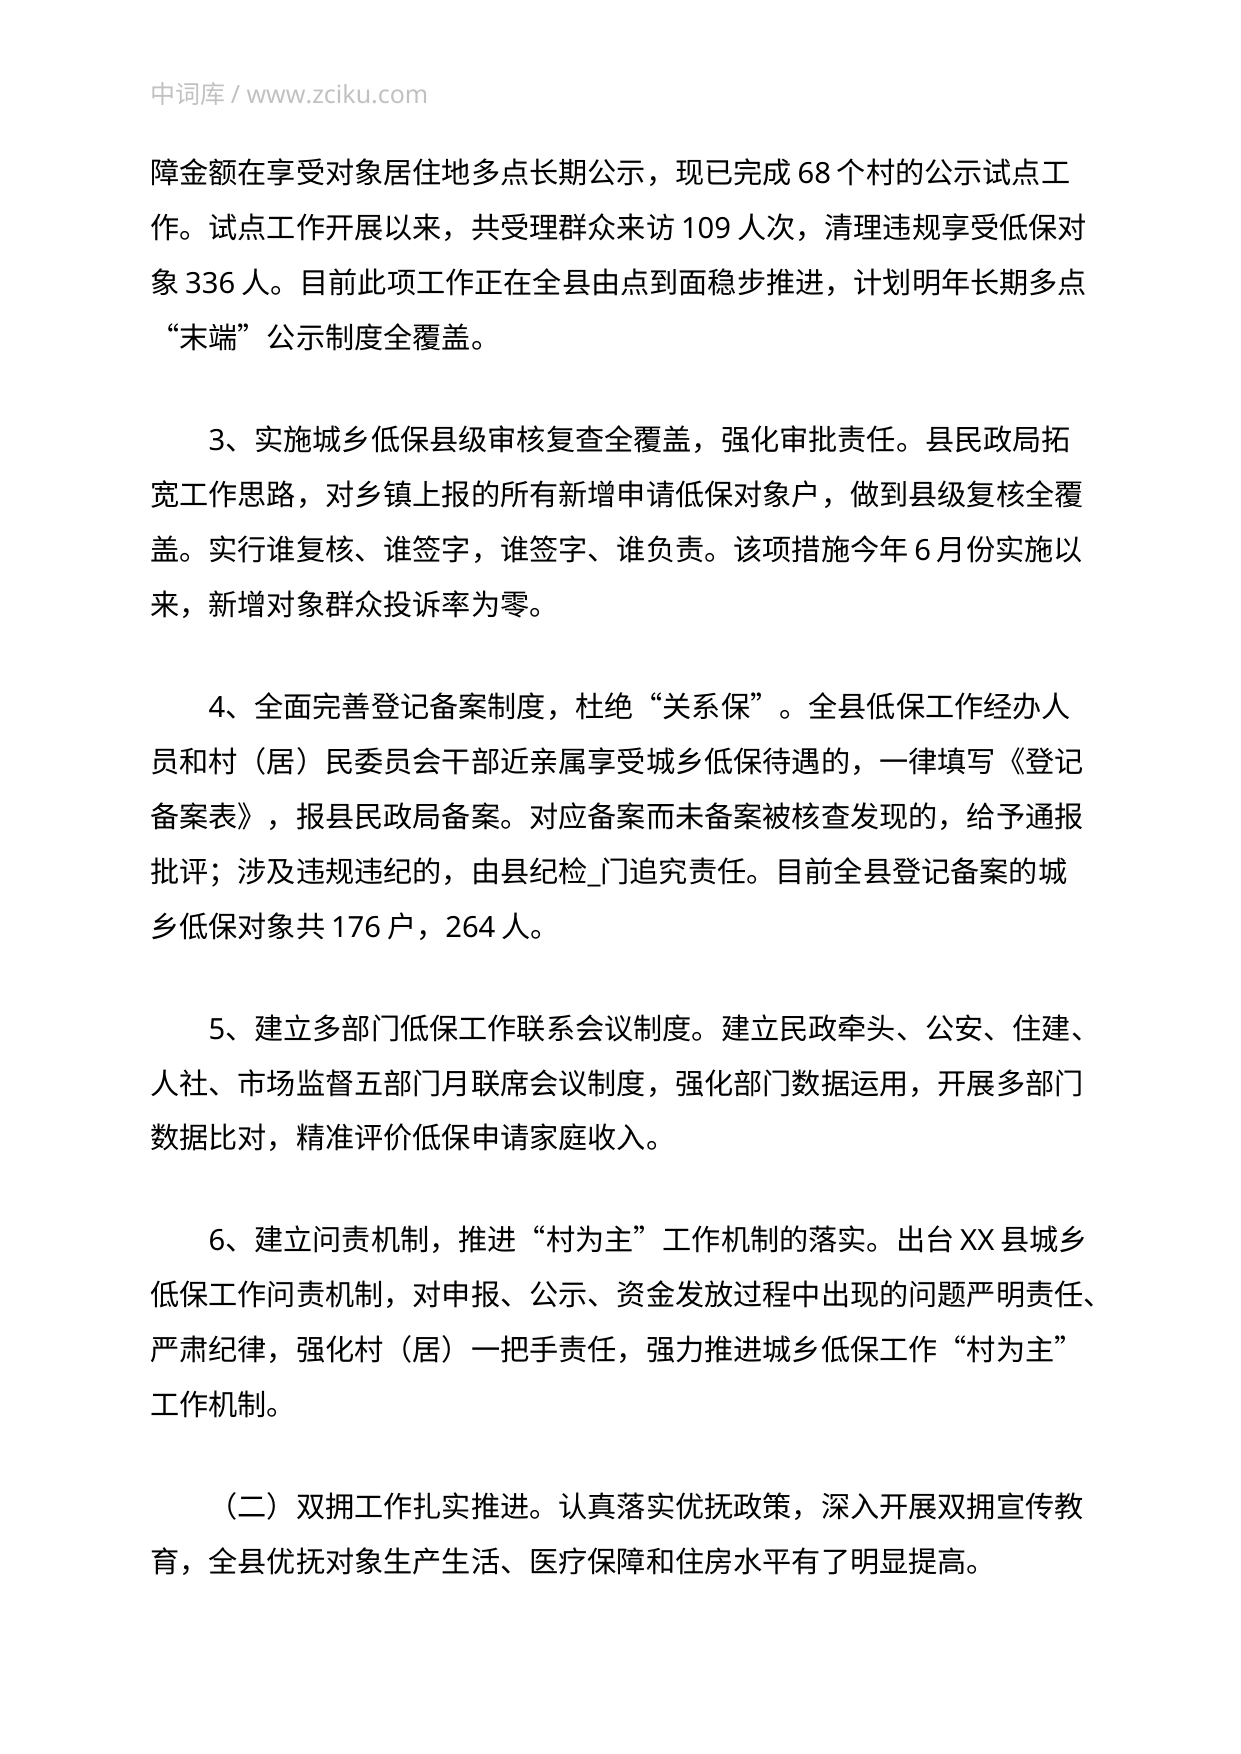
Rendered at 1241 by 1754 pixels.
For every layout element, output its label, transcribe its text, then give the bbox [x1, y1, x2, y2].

text （二）双拥工作扎实推进。认真落实优抚政策，深入开展双拥宣传教育，全县优抚对象生产生活、医疗保障和住房水平有了明显提高。 [150, 1483, 1090, 1581]
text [150, 150, 1090, 357]
text 4、全面完善登记备案制度，杜绝“关系保”。全县低保工作经办人员和村（居）民委员会干部近亲属享受城乡低保待遇的，一律填写《登记备案表》，报县民政局备案。对应备案而未备案被核查发现的，给予通报批评；涉及违规违纪的，由县纪检_门追究责任。目前全县登记备案的城乡低保对象共176户，264人。 [150, 683, 1090, 946]
text 6、建立问责机制，推进“村为主”工作机制的落实。出台XX县城乡低保工作问责机制，对申报、公示、资金发放过程中出现的问题严明责任、严肃纪律，强化村（居）一把手责任，强力推进城乡低保工作“村为主”工作机制。 [150, 1217, 1090, 1424]
text 5、建立多部门低保工作联系会议制度。建立民政牵头、公安、住建、人社、市场监督五部门月联席会议制度，强化部门数据运用，开展多部门数据比对，精准评价低保申请家庭收入。 [150, 1005, 1090, 1157]
text 3、实施城乡低保县级审核复查全覆盖，强化审批责任。县民政局拓宽工作思路，对乡镇上报的所有新增申请低保对象户，做到县级复核全覆盖。实行谁复核、谁签字，谁签字、谁负责。该项措施今年6月份实施以来，新增对象群众投诉率为零。 [150, 417, 1090, 624]
